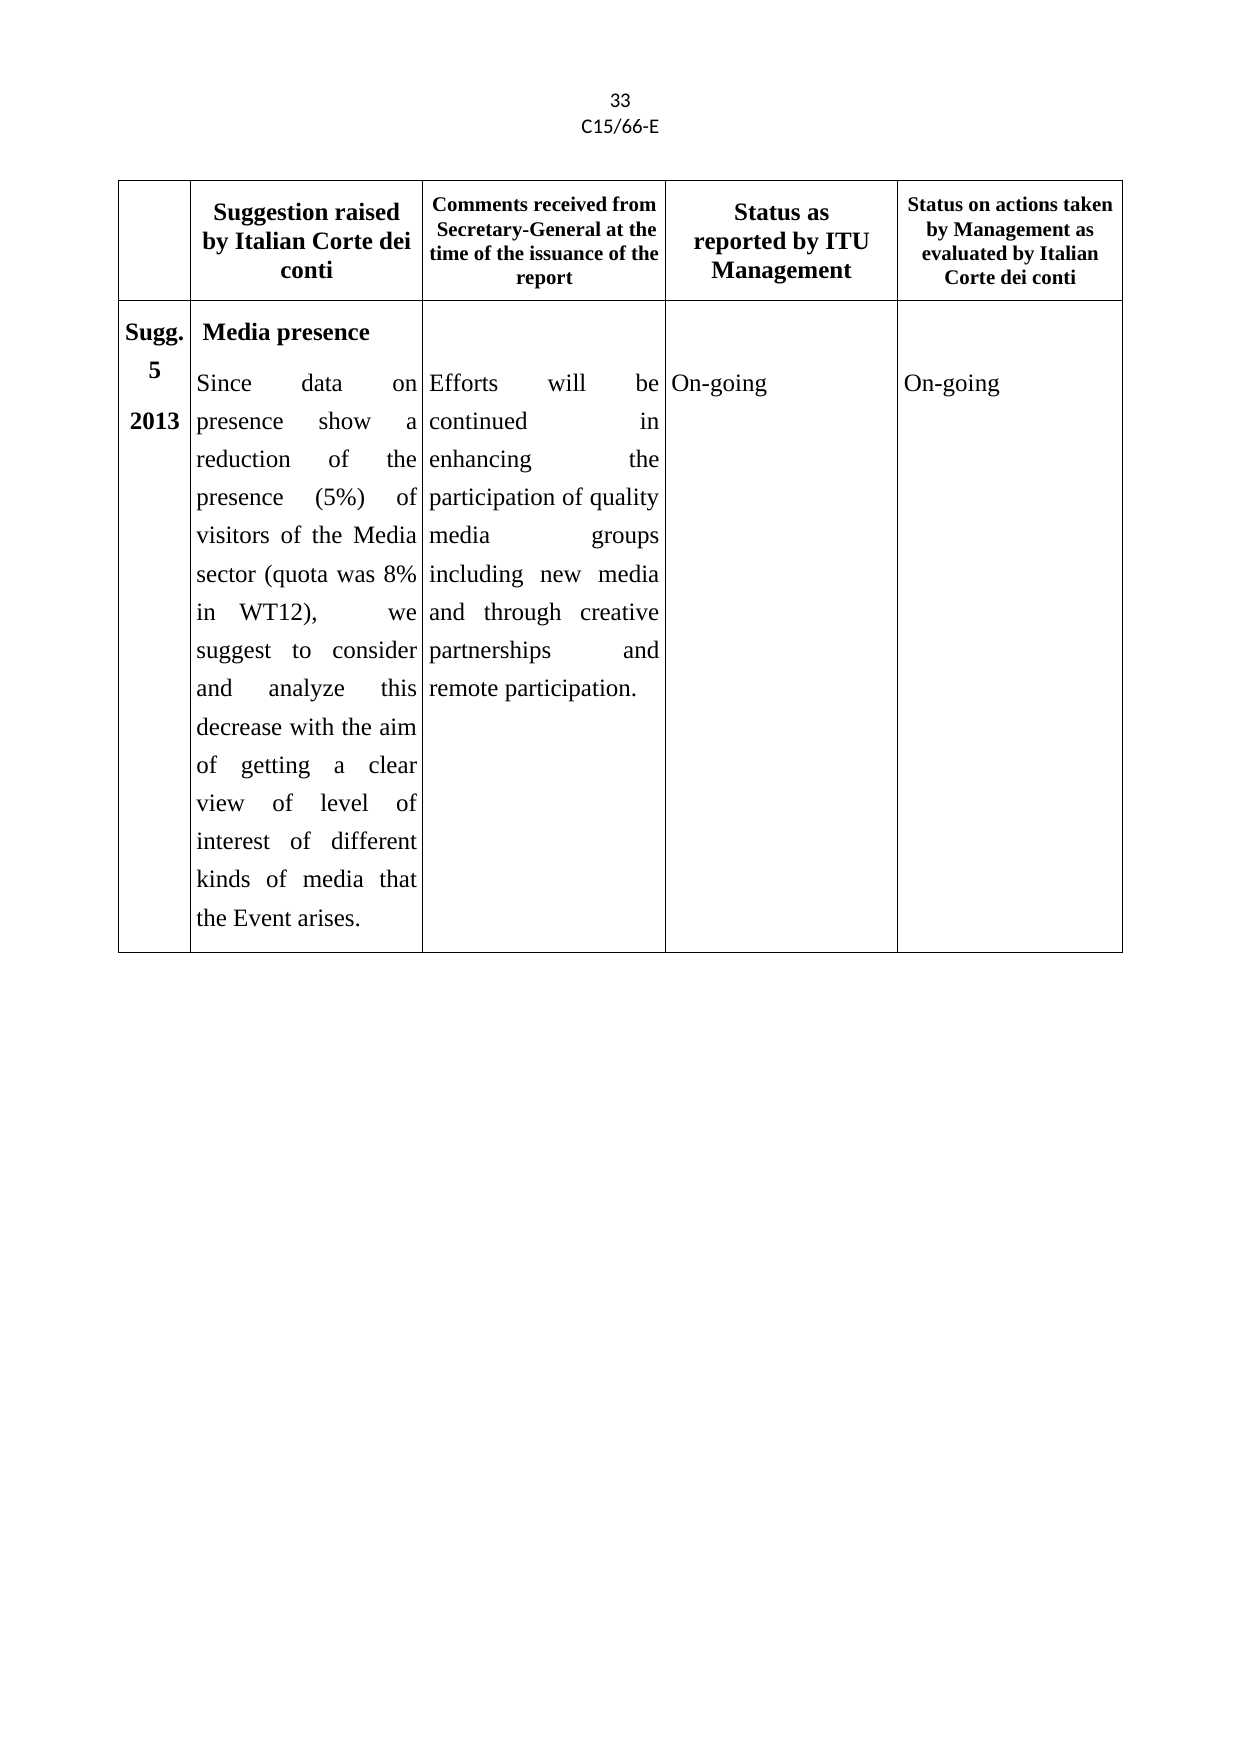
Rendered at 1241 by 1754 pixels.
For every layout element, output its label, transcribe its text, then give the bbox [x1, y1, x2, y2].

table_cell On-going [666, 301, 897, 952]
table_header Comments received from Secretary-General at the time of the issuance of the report [423, 181, 665, 300]
table_cell Efforts will be continued in enhancing the participation of quality media groups including new media and through creative partnerships and remote participation. [423, 301, 665, 952]
table_cell On-going [898, 301, 1122, 952]
table_header Status as reported by ITU Management [666, 181, 897, 300]
table_cell Media presence Since data on presence show a reduction of the presence (5%) of visitors of the Media sector (quota was 8% in WT12), we suggest to consider and analyze this decrease with the aim of getting a clear view of level of interest of different kinds of media that the Event arises. [191, 301, 422, 952]
table_cell Sugg. 5 2013 [119, 301, 190, 952]
table_header [119, 181, 190, 300]
table_header Suggestion raised by Italian Corte dei conti [191, 181, 422, 300]
table_header Status on actions taken by Management as evaluated by Italian Corte dei conti [898, 181, 1122, 300]
